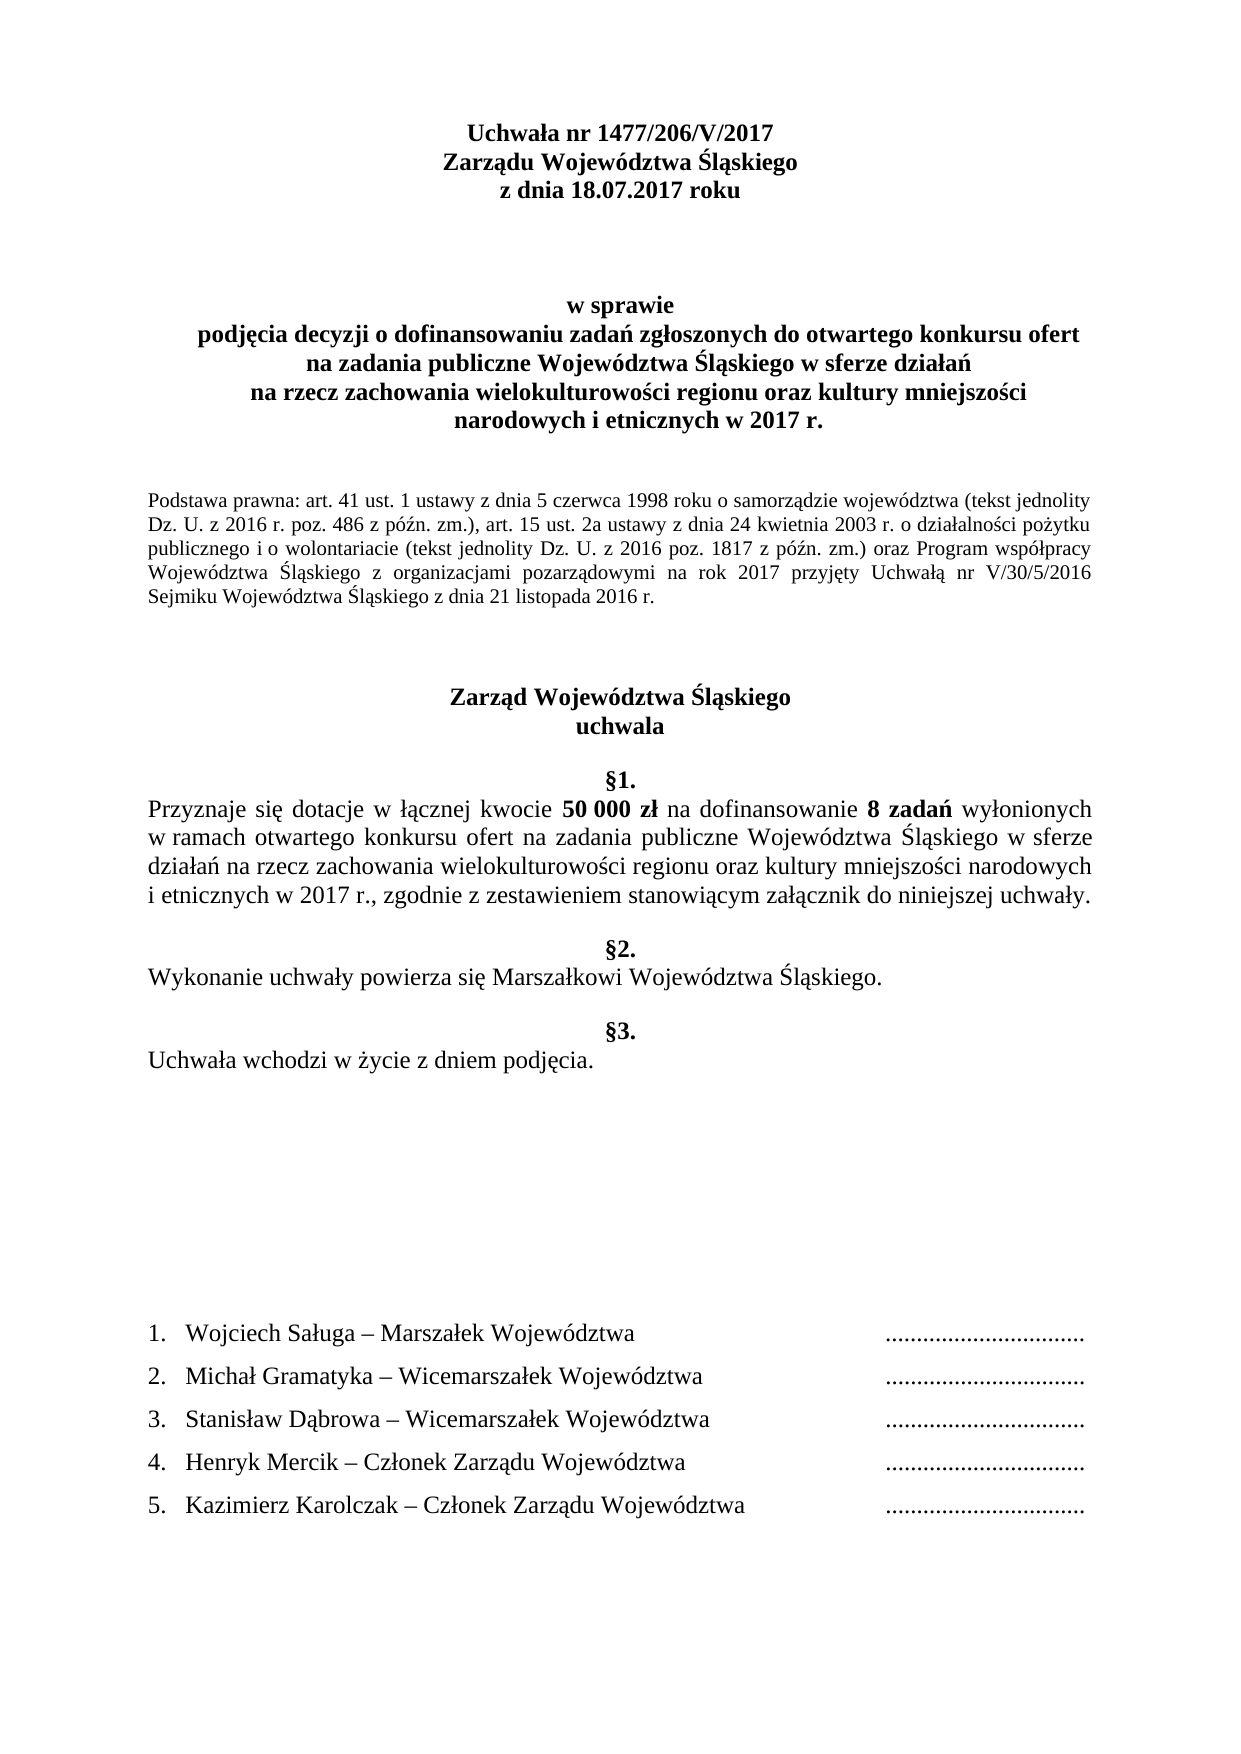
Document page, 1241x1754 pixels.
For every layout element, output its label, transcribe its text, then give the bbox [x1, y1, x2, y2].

text Podstawa prawna: art. 41 ust. 1 ustawy z dnia 5 czerwca 1998 roku o samorządzie województwa (tekst jednolity Dz. U. z 2016 r. poz. 486 z późn. zm.), art. 15 ust. 2a ustawy z dnia 24 kwietnia 2003 r. o działalności pożytku publicznego i o wolontariacie (tekst jednolity Dz. U. z 2016 poz. 1817 z późn. zm.) oraz Program współpracy Województwa Śląskiego z organizacjami pozarządowymi na rok 2017 przyjęty Uchwałą nr V/30/5/2016 Sejmiku Województwa Śląskiego z dnia 21 listopada 2016 r. [148, 488, 1092, 608]
list Wojciech Saługa – Marszałek Województwa ................................ [148, 1318, 1092, 1347]
text Uchwała nr 1477/206/V/2017 [148, 118, 1092, 147]
text Wykonanie uchwały powierza się Marszałkowi Województwa Śląskiego. [148, 962, 1092, 991]
text Zarządu Województwa Śląskiego [148, 147, 1092, 176]
text na rzecz zachowania wielokulturowości regionu oraz kultury mniejszości narodowych i etnicznych w 2017 r. [185, 377, 1092, 434]
text Uchwała wchodzi w życie z dniem podjęcia. [148, 1045, 1092, 1074]
list Michał Gramatyka – Wicemarszałek Województwa ................................ [148, 1361, 1092, 1390]
text Przyznaje się dotacje w łącznej kwocie 50 000 zł na dofinansowanie 8 zadań wyłonionych w ramach otwartego konkursu ofert na zadania publiczne Województwa Śląskiego w sferze działań na rzecz zachowania wielokulturowości regionu oraz kultury mniejszości narodowych i etnicznych w 2017 r., zgodnie z zestawieniem stanowiącym załącznik do niniejszej uchwały. [148, 794, 1092, 909]
list Stanisław Dąbrowa – Wicemarszałek Województwa ................................ [148, 1404, 1092, 1433]
list Henryk Mercik – Członek Zarządu Województwa ................................ [148, 1447, 1092, 1476]
text w sprawie [148, 291, 1092, 319]
text Zarząd Województwa Śląskiego [148, 682, 1092, 711]
text z dnia 18.07.2017 roku [148, 176, 1092, 204]
text podjęcia decyzji o dofinansowaniu zadań zgłoszonych do otwartego konkursu ofert na zadania publiczne Województwa Śląskiego w sferze działań [185, 319, 1092, 377]
text §2. [148, 934, 1092, 962]
list Kazimierz Karolczak – Członek Zarządu Województwa ................................ [148, 1491, 1092, 1519]
text uchwala [148, 711, 1092, 740]
text §3. [148, 1016, 1092, 1045]
text §1. [148, 765, 1092, 794]
